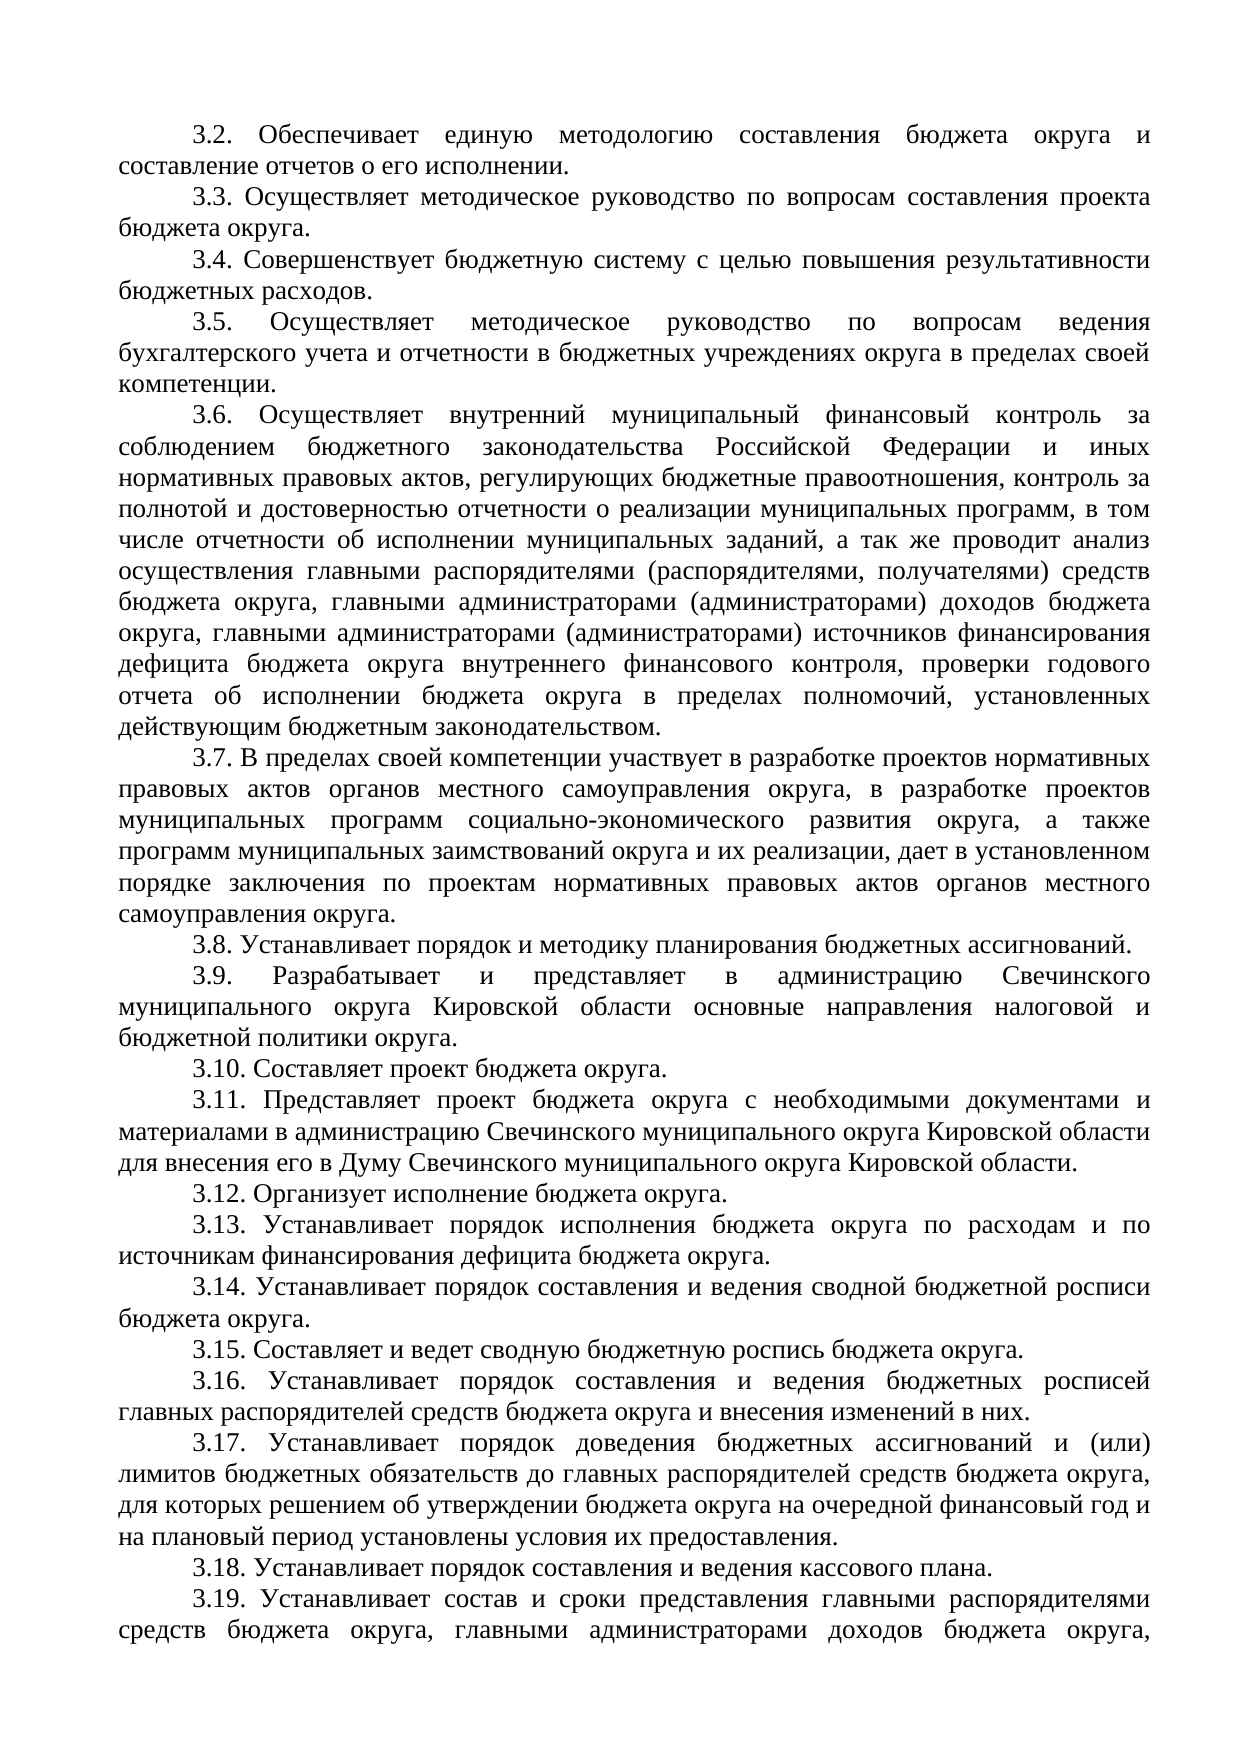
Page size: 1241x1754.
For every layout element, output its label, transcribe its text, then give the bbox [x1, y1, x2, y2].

text 3.14. Устанавливает порядок составления и ведения сводной бюджетной росписи бюджета округа. [118, 1271, 1152, 1333]
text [118, 1582, 1152, 1644]
text 3.6. Осуществляет внутренний муниципальный финансовый контроль за соблюдением бюджетного законодательства Российской Федерации и иных нормативных правовых актов, регулирующих бюджетные правоотношения, контроль за полнотой и достоверностью отчетности о реализации муниципальных программ, в том числе отчетности об исполнении муниципальных заданий, а так же проводит анализ осуществления главными распорядителями (распорядителями, получателями) средств бюджета округа, главными администраторами (администраторами) доходов бюджета округа, главными администраторами (администраторами) источников финансирования дефицита бюджета округа внутреннего финансового контроля, проверки годового отчета об исполнении бюджета округа в пределах полномочий, установленных действующим бюджетным законодательством. [118, 398, 1152, 741]
text 3.15. Составляет и ведет сводную бюджетную роспись бюджета округа. [118, 1333, 1152, 1364]
text 3.18. Устанавливает порядок составления и ведения кассового плана. [118, 1551, 1152, 1582]
text 3.7. В пределах своей компетенции участвует в разработке проектов нормативных правовых актов органов местного самоуправления округа, в разработке проектов муниципальных программ социально-экономического развития округа, а также программ муниципальных заимствований округа и их реализации, дает в установленном порядке заключения по проектам нормативных правовых актов органов местного самоуправления округа. [118, 741, 1152, 928]
text 3.17. Устанавливает порядок доведения бюджетных ассигнований и (или) лимитов бюджетных обязательств до главных распорядителей средств бюджета округа, для которых решением об утверждении бюджета округа на очередной финансовый год и на плановый период установлены условия их предоставления. [118, 1426, 1152, 1551]
text 3.4. Совершенствует бюджетную систему с целью повышения результативности бюджетных расходов. [118, 243, 1152, 305]
text 3.2. Обеспечивает единую методологию составления бюджета округа и составление отчетов о его исполнении. [118, 118, 1152, 180]
text 3.16. Устанавливает порядок составления и ведения бюджетных росписей главных распорядителей средств бюджета округа и внесения изменений в них. [118, 1364, 1152, 1426]
text 3.10. Составляет проект бюджета округа. [118, 1052, 1152, 1084]
text 3.11. Представляет проект бюджета округа с необходимыми документами и материалами в администрацию Свечинского муниципального округа Кировской области для внесения его в Думу Свечинского муниципального округа Кировской области. [118, 1084, 1152, 1177]
text 3.8. Устанавливает порядок и методику планирования бюджетных ассигнований. [118, 928, 1152, 959]
text 3.5. Осуществляет методическое руководство по вопросам ведения бухгалтерского учета и отчетности в бюджетных учреждениях округа в пределах своей компетенции. [118, 305, 1152, 398]
text 3.12. Организует исполнение бюджета округа. [118, 1177, 1152, 1208]
text 3.13. Устанавливает порядок исполнения бюджета округа по расходам и по источникам финансирования дефицита бюджета округа. [118, 1208, 1152, 1271]
text 3.9. Разрабатывает и представляет в администрацию Свечинского муниципального округа Кировской области основные направления налоговой и бюджетной политики округа. [118, 959, 1152, 1052]
text 3.3. Осуществляет методическое руководство по вопросам составления проекта бюджета округа. [118, 180, 1152, 243]
